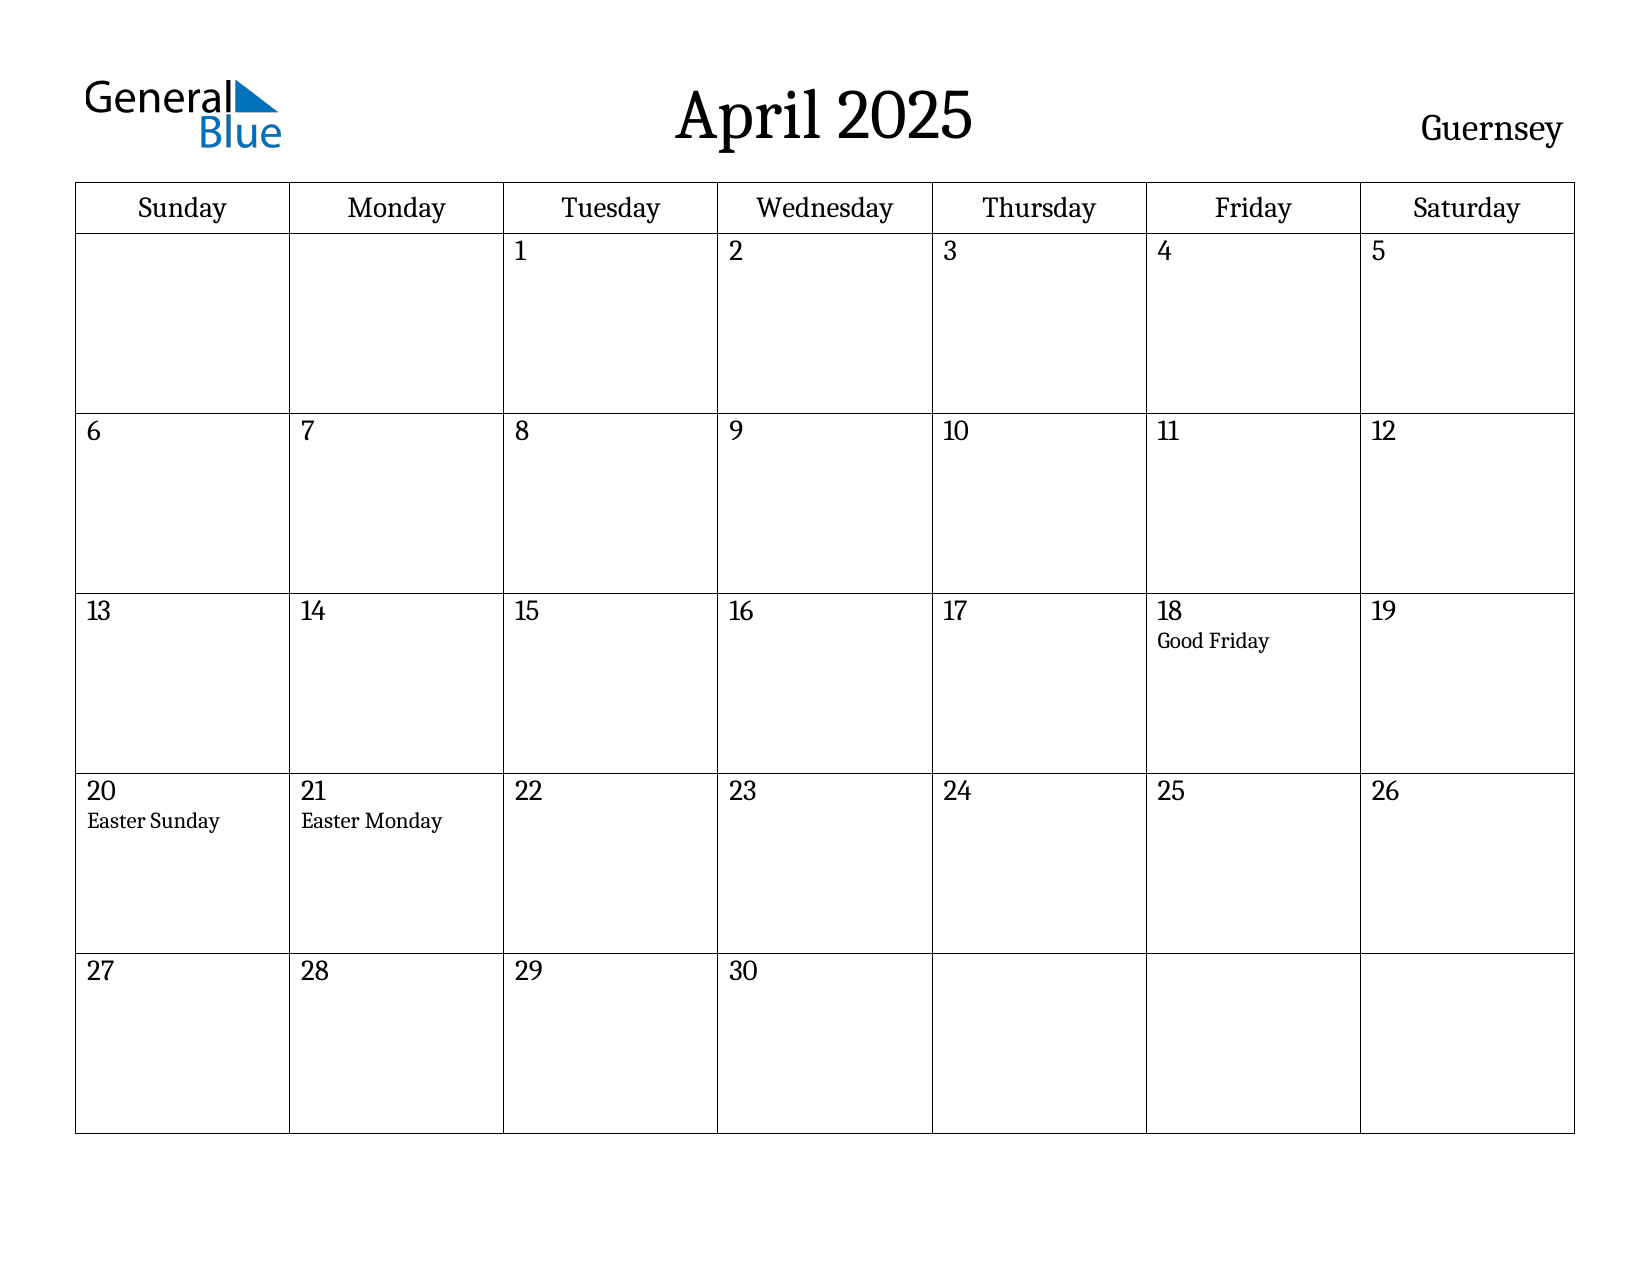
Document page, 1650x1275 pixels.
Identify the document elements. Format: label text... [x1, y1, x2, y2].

table_cell [718, 267, 932, 413]
table_cell Wednesday [718, 183, 932, 233]
table_cell [290, 988, 503, 1133]
table_cell 4 [1147, 234, 1360, 267]
table_cell 22 [504, 774, 717, 807]
table_cell Tuesday [504, 183, 717, 233]
table_cell 23 [718, 774, 932, 807]
table_cell [504, 808, 717, 953]
table_cell 30 [718, 954, 932, 987]
table_cell 2 [718, 234, 932, 267]
table_cell Saturday [1361, 183, 1574, 233]
table_cell [504, 627, 717, 773]
table_cell 11 [1147, 414, 1360, 447]
table_cell Thursday [933, 183, 1146, 233]
table_cell [933, 808, 1146, 953]
table_cell [290, 234, 503, 267]
table_cell [1147, 448, 1360, 593]
table_cell [504, 448, 717, 593]
table_cell 1 [504, 234, 717, 267]
table_cell 28 [290, 954, 503, 987]
table_cell [718, 808, 932, 953]
table_cell 9 [718, 414, 932, 447]
table_cell [290, 267, 503, 413]
table_cell [1361, 954, 1574, 987]
table_cell [1361, 808, 1574, 953]
table_cell [1147, 808, 1360, 953]
table_cell 20 [76, 774, 289, 807]
table_cell [504, 267, 717, 413]
table_cell [76, 234, 289, 267]
table_cell 15 [504, 594, 717, 627]
table_cell [718, 448, 932, 593]
table_header April 2025 [504, 75, 1146, 182]
table_cell [1361, 988, 1574, 1133]
table_cell [76, 267, 289, 413]
table_cell 6 [76, 414, 289, 447]
table_cell 17 [933, 594, 1146, 627]
table_cell 21 [290, 774, 503, 807]
table_cell [1361, 627, 1574, 773]
table_cell 16 [718, 594, 932, 627]
table_cell Monday [290, 183, 503, 233]
table_header Guernsey [1146, 75, 1574, 182]
table_cell [1147, 988, 1360, 1133]
table_cell 12 [1361, 414, 1574, 447]
picture [86, 80, 281, 148]
table_cell [933, 988, 1146, 1133]
table_cell [1147, 267, 1360, 413]
table_cell Sunday [76, 183, 289, 233]
table_cell 13 [76, 594, 289, 627]
table_cell 3 [933, 234, 1146, 267]
table_cell 18 [1147, 594, 1360, 627]
table_cell [504, 988, 717, 1133]
table_cell 8 [504, 414, 717, 447]
table_cell 25 [1147, 774, 1360, 807]
table_cell [1147, 954, 1360, 987]
table_cell 26 [1361, 774, 1574, 807]
table_cell [290, 627, 503, 773]
table_cell 29 [504, 954, 717, 987]
table_cell [1361, 267, 1574, 413]
table_cell 5 [1361, 234, 1574, 267]
table_cell [76, 448, 289, 593]
table_cell [1361, 448, 1574, 593]
table_cell 14 [290, 594, 503, 627]
table_cell 7 [290, 414, 503, 447]
table_cell 10 [933, 414, 1146, 447]
table_cell [933, 954, 1146, 987]
table_cell [290, 448, 503, 593]
table_cell [933, 448, 1146, 593]
table_cell [718, 988, 932, 1133]
table_cell 27 [76, 954, 289, 987]
table_cell 24 [933, 774, 1146, 807]
table_cell Good Friday [1147, 627, 1360, 773]
table_cell [76, 627, 289, 773]
table_cell [718, 627, 932, 773]
table_cell Easter Sunday [76, 808, 289, 953]
table_cell 19 [1361, 594, 1574, 627]
table_cell Easter Monday [290, 808, 503, 953]
table_cell [933, 267, 1146, 413]
table_header [76, 75, 503, 182]
table_cell Friday [1147, 183, 1360, 233]
table_cell [76, 988, 289, 1133]
table_cell [933, 627, 1146, 773]
